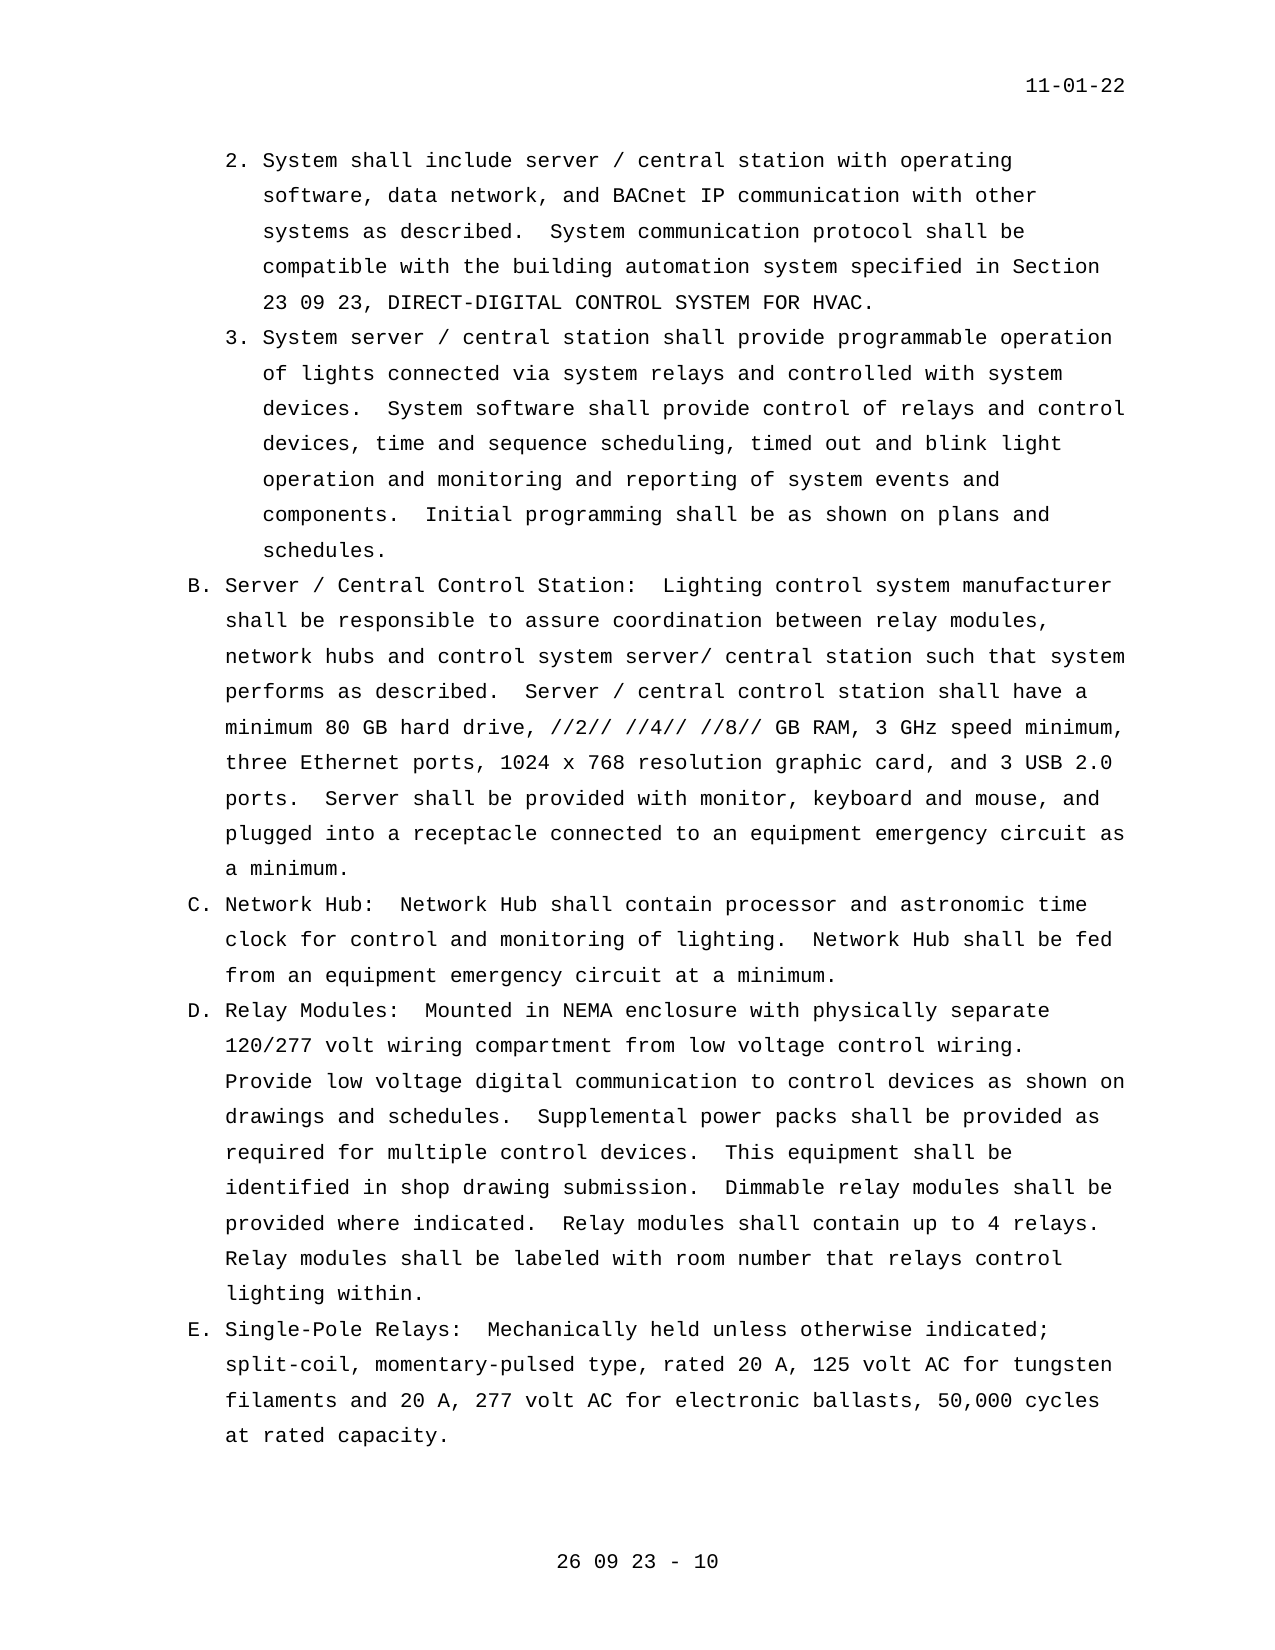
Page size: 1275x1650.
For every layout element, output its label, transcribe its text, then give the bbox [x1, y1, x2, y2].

text E. Single-Pole Relays: Mechanically held unless otherwise indicated; split-coil, momentary-pulsed type, rated 20 A, 125 volt AC for tungsten filaments and 20 A, 277 volt AC for electronic ballasts, 50,000 cycles at rated capacity. [187, 1319, 1125, 1449]
text 3. System server / central station shall provide programmable operation of lights connected via system relays and controlled with system devices. System software shall provide control of relays and control devices, time and sequence scheduling, timed out and blink light operation and monitoring and reporting of system events and components. Initial programming shall be as shown on plans and schedules. [225, 327, 1125, 563]
text 2. System shall include server / central station with operating software, data network, and BACnet IP communication with other systems as described. System communication protocol shall be compatible with the building automation system specified in Section 23 09 23, DIRECT-DIGITAL CONTROL SYSTEM FOR HVAC. [225, 150, 1125, 315]
text B. Server / Central Control Station: Lighting control system manufacturer shall be responsible to assure coordination between relay modules, network hubs and control system server/ central station such that system performs as described. Server / central control station shall have a minimum 80 GB hard drive, //2// //4// //8// GB RAM, 3 GHz speed minimum, three Ethernet ports, 1024 x 768 resolution graphic card, and 3 USB 2.0 ports. Server shall be provided with monitor, keyboard and mouse, and plugged into a receptacle connected to an equipment emergency circuit as a minimum. [187, 575, 1125, 882]
text C. Network Hub: Network Hub shall contain processor and astronomic time clock for control and monitoring of lighting. Network Hub shall be fed from an equipment emergency circuit at a minimum. [187, 894, 1125, 988]
text D. Relay Modules: Mounted in NEMA enclosure with physically separate 120/277 volt wiring compartment from low voltage control wiring. Provide low voltage digital communication to control devices as shown on drawings and schedules. Supplemental power packs shall be provided as required for multiple control devices. This equipment shall be identified in shop drawing submission. Dimmable relay modules shall be provided where indicated. Relay modules shall contain up to 4 relays. Relay modules shall be labeled with room number that relays control lighting within. [187, 1000, 1125, 1307]
